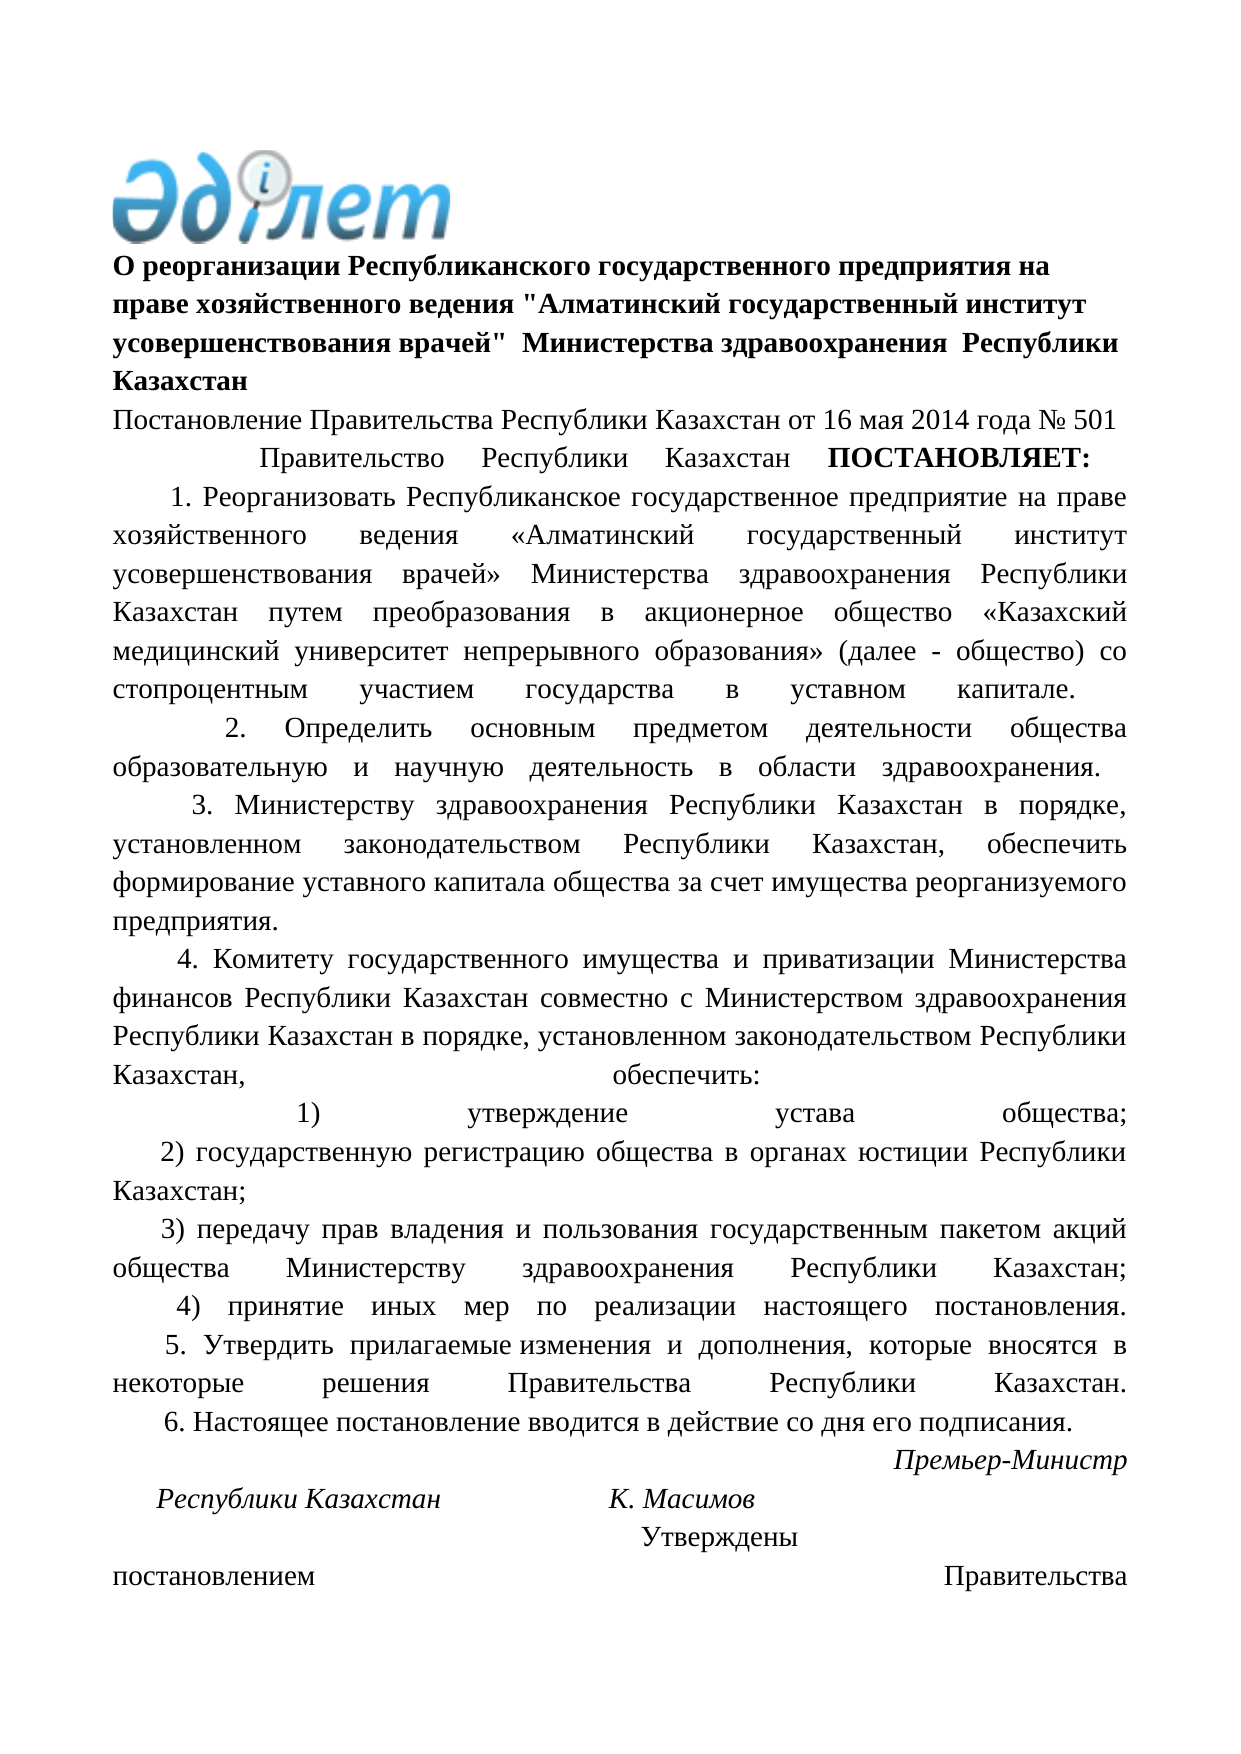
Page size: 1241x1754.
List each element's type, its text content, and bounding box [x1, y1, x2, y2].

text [112, 1519, 1128, 1592]
text Премьер-Министр Республики Казахстан К. Масимов [112, 1442, 1128, 1514]
picture [112, 150, 451, 244]
text Правительство Республики Казахстан ПОСТАНОВЛЯЕТ: 1. Реорганизовать Республиканское государственное предприятие на праве хозяйственного ведения «Алматинский государственный институт усовершенствования врачей» Министерства здравоохранения Республики Казахстан путем преобразования в акционерное общество «Казахский медицинский университет непрерывного образования» (далее - общество) со стопроцентным участием государства в уставном капитале. 2. Определить основным предметом деятельности общества образовательную и научную деятельность в области здравоохранения. 3. Министерству здравоохранения Республики Казахстан в порядке, установленном законодательством Республики Казахстан, обеспечить формирование уставного капитала общества за счет имущества реорганизуемого предприятия. 4. Комитету государственного имущества и приватизации Министерства финансов Республики Казахстан совместно с Министерством здравоохранения Республики Казахстан в порядке, установленном законодательством Республики Казахстан, обеспечить: 1) утверждение устава общества; 2) государственную регистрацию общества в органах юстиции Республики Казахстан; 3) передачу прав владения и пользования государственным пакетом акций общества Министерству здравоохранения Республики Казахстан; 4) принятие иных мер по реализации настоящего постановления. 5. Утвердить прилагаемые изменения и дополнения, которые вносятся в некоторые решения Правительства Республики Казахстан. 6. Настоящее постановление вводится в действие со дня его подписания. [112, 440, 1128, 1437]
text Постановление Правительства Республики Казахстан от 16 мая 2014 года № 501 [112, 402, 1128, 435]
text О реорганизации Республиканского государственного предприятия на праве хозяйственного ведения "Алматинский государственный институт усовершенствования врачей" Министерства здравоохранения Республики Казахстан [112, 248, 1128, 397]
